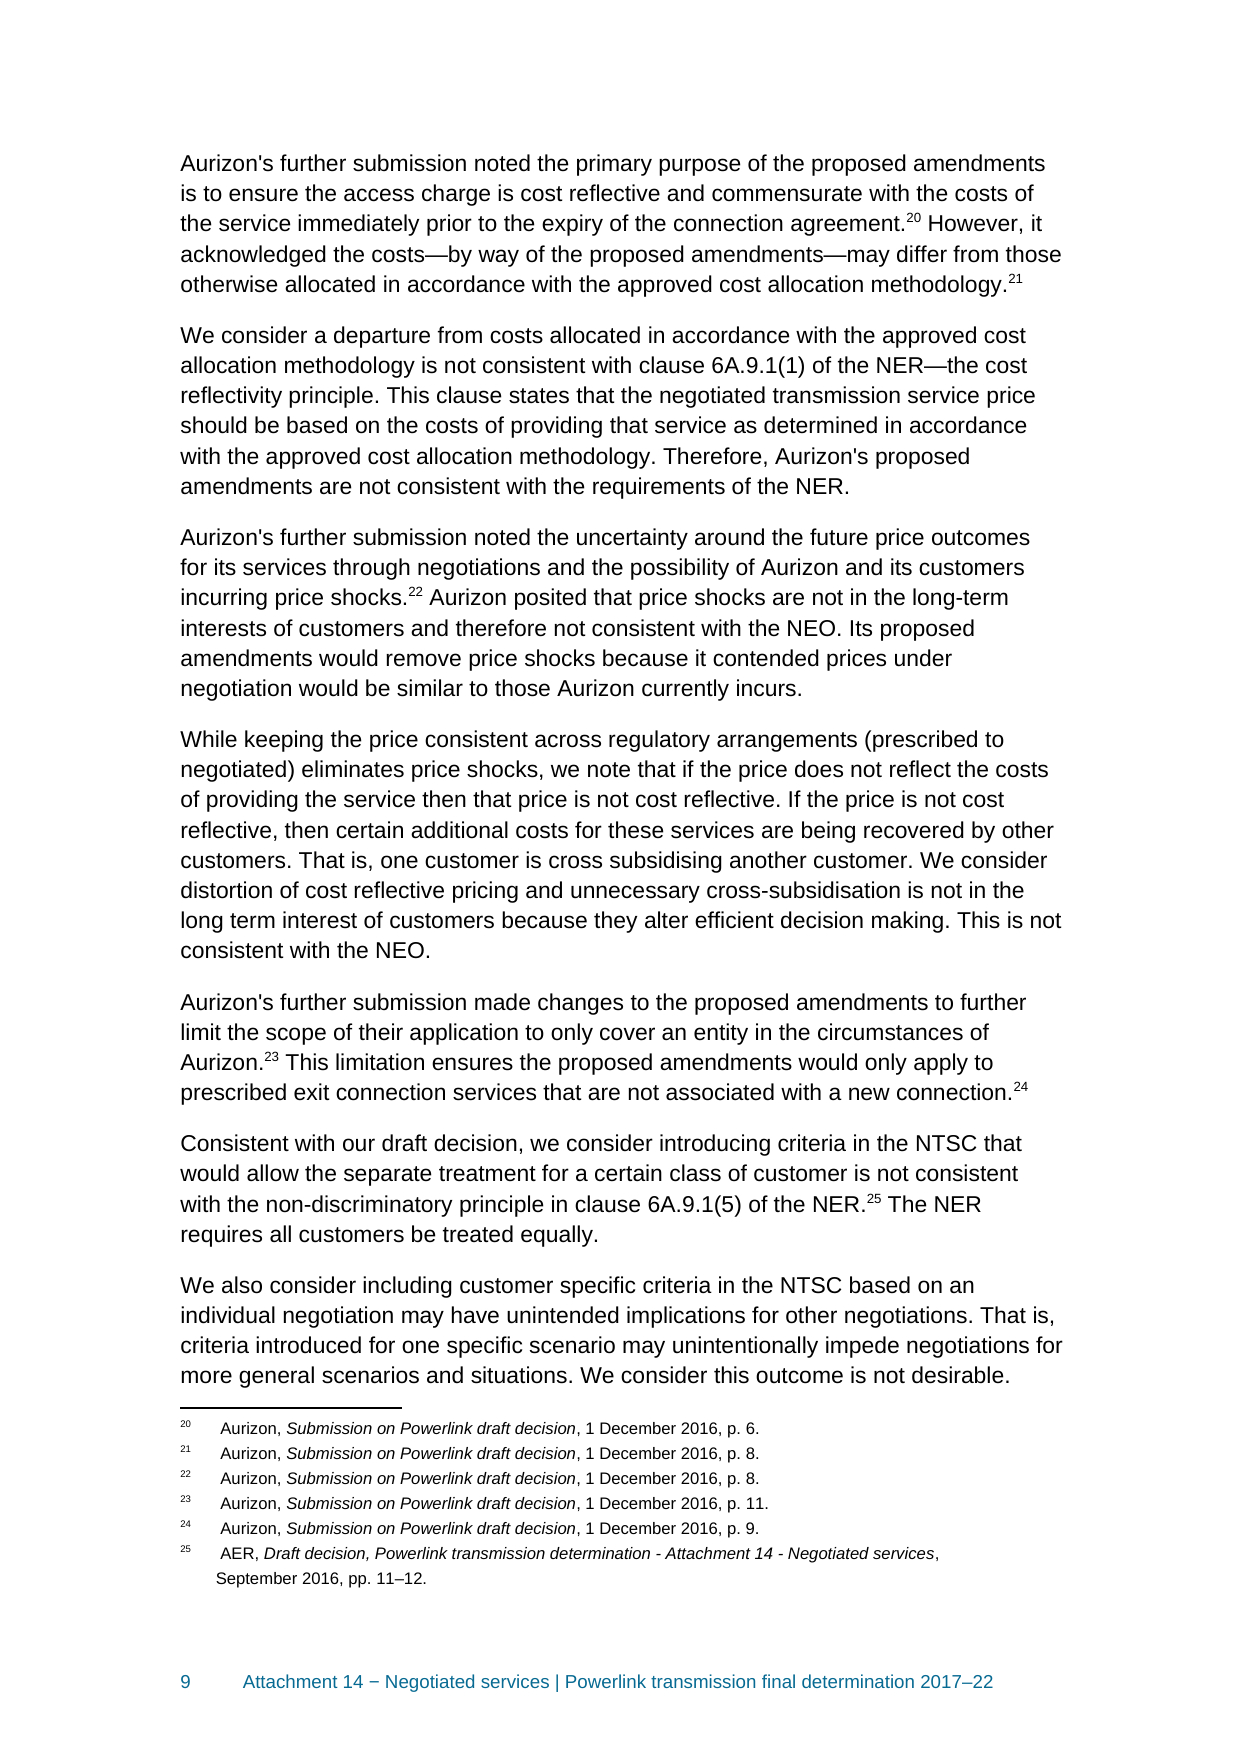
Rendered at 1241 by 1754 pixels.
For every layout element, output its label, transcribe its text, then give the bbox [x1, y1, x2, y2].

picture [322, 1678, 326, 1688]
text While keeping the price consistent across regulatory arrangements (prescribed to negotiated) eliminates price shocks, we note that if the price does not reflect the costs of providing the service then that price is not cost reflective. If the price is not cost reflective, then certain additional costs for these services are being recovered by other customers. That is, one customer is cross subsidising another customer. We consider distortion of cost reflective pricing and unnecessary cross-subsidisation is not in the long term interest of customers because they alter efficient decision making. This is not consistent with the NEO. [180, 726, 1063, 964]
text Consistent with our draft decision, we consider introducing criteria in the NTSC that would allow the separate treatment for a certain class of customer is not consistent with the non-discriminatory principle in clause 6A.9.1(5) of the NER. The NER requires all customers be treated equally. [180, 1130, 1063, 1247]
text Aurizon's further submission made changes to the proposed amendments to further limit the scope of their application to only cover an entity in the circumstances of Aurizon. This limitation ensures the proposed amendments would only apply to prescribed exit connection services that are not associated with a new connection. [180, 988, 1063, 1106]
text Aurizon's further submission noted the primary purpose of the proposed amendments is to ensure the access charge is cost reflective and commensurate with the costs of the service immediately prior to the expiry of the connection agreement. However, it acknowledged the costs—by way of the proposed amendments—may differ from those otherwise allocated in accordance with the approved cost allocation methodology. [180, 150, 1063, 297]
picture [296, 1678, 300, 1688]
text Aurizon's further submission noted the uncertainty around the future price outcomes for its services through negotiations and the possibility of Aurizon and its customers incurring price shocks. Aurizon posited that price shocks are not in the long-term interests of customers and therefore not consistent with the NEO. Its proposed amendments would remove price shocks because it contended prices under negotiation would be similar to those Aurizon currently incurs. [180, 524, 1063, 701]
text We also consider including customer specific criteria in the NTSC based on an individual negotiation may have unintended implications for other negotiations. That is, criteria introduced for one specific scenario may unintentionally impede negotiations for more general scenarios and situations. We consider this outcome is not desirable. [180, 1272, 1063, 1389]
text We consider a departure from costs allocated in accordance with the approved cost allocation methodology is not consistent with clause 6A.9.1(1) of the NER—the cost reflectivity principle. This clause states that the negotiated transmission service price should be based on the costs of providing that service as determined in accordance with the approved cost allocation methodology. Therefore, Aurizon's proposed amendments are not consistent with the requirements of the NER. [180, 322, 1063, 499]
